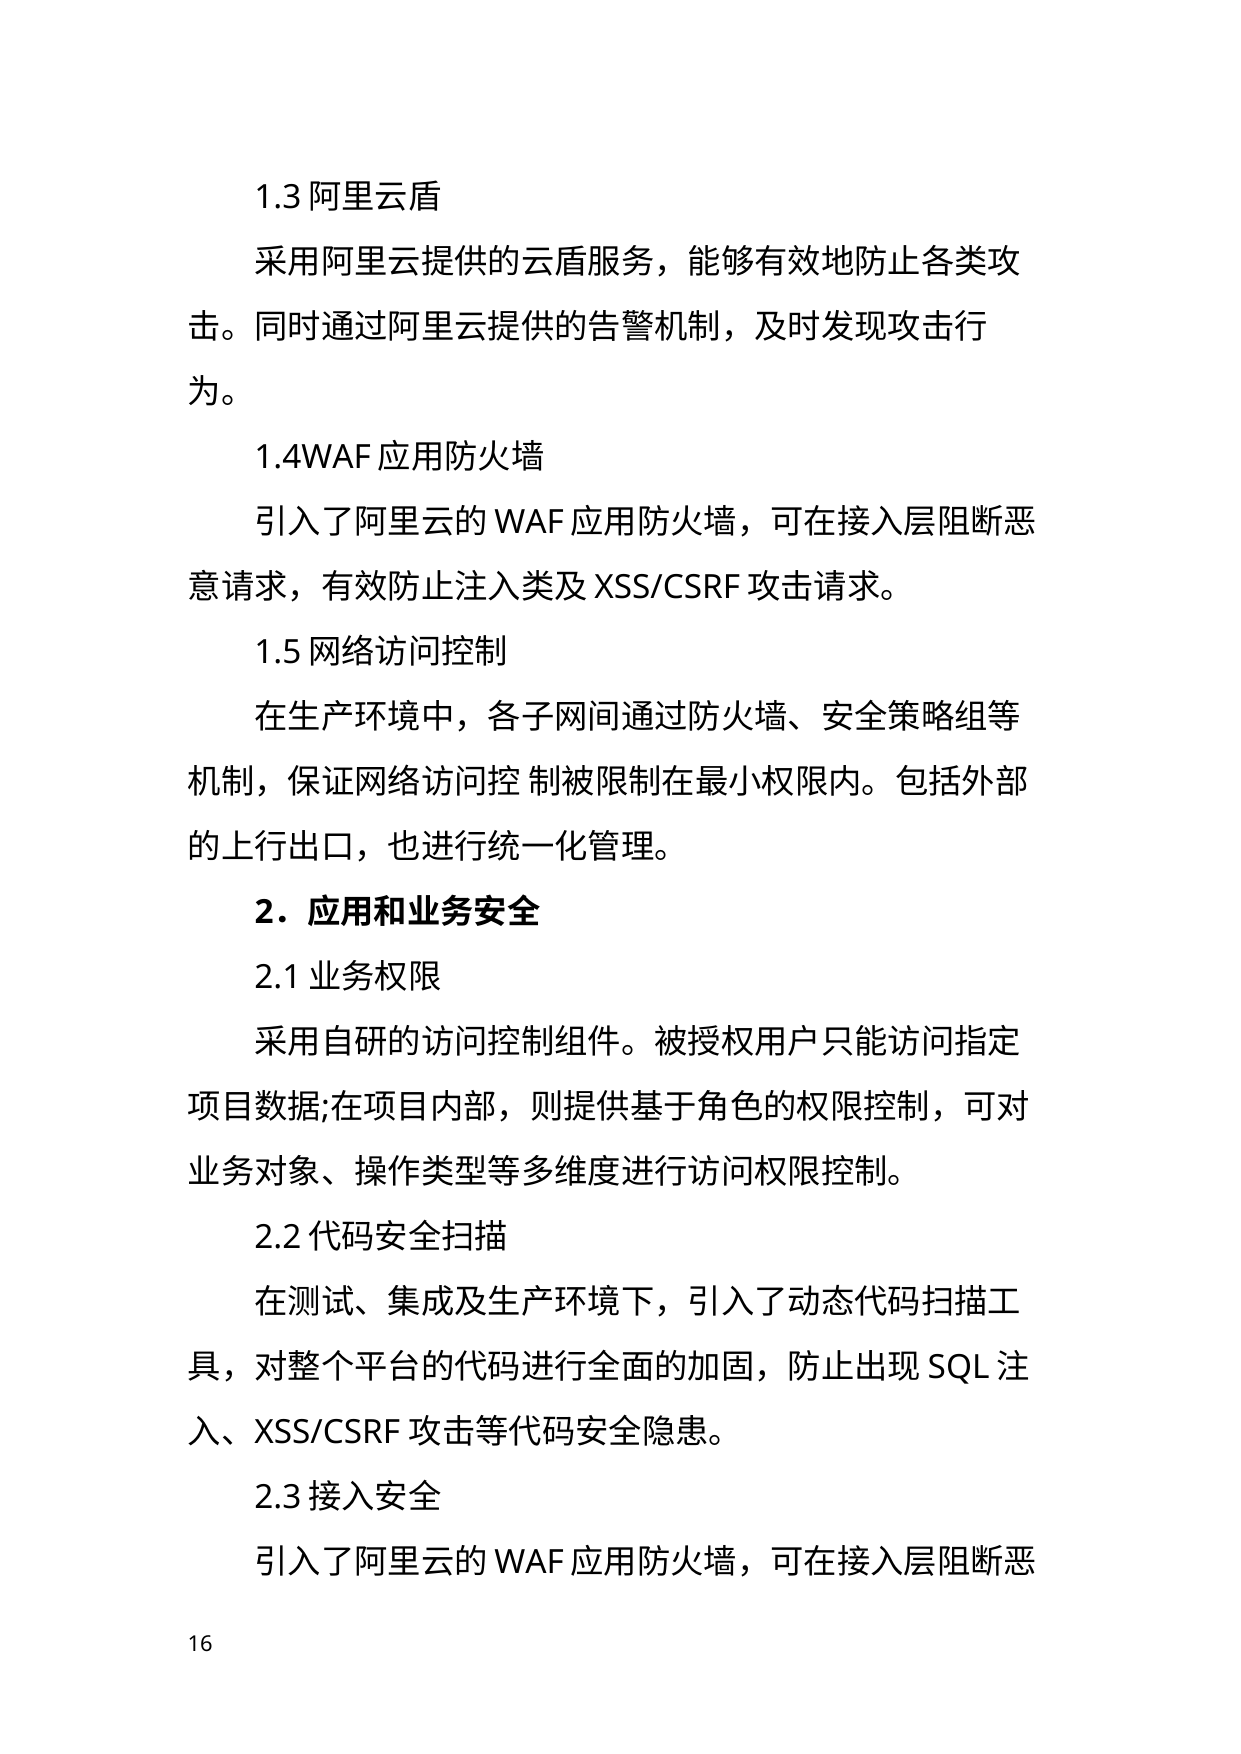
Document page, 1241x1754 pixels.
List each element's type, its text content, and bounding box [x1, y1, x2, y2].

text 采用自研的访问控制组件。被授权用户只能访问指定项目数据;在项目内部，则提供基于角色的权限控制，可对业务对象、操作类型等多维度进行访问权限控制。 [187, 1007, 1053, 1202]
text 1.5网络访问控制 [187, 617, 1053, 682]
text 采用阿里云提供的云盾服务，能够有效地防止各类攻击。同时通过阿里云提供的告警机制，及时发现攻击行为。 [187, 227, 1053, 422]
list 应用和业务安全 [187, 877, 1053, 942]
text 1.4WAF应用防火墙 [187, 422, 1053, 487]
text 2.2代码安全扫描 [187, 1202, 1053, 1267]
text 1.3阿里云盾 [187, 162, 1053, 227]
text 引入了阿里云的WAF应用防火墙，可在接入层阻断恶意请求，有效防止注入类及XSS/CSRF攻击请求。 [187, 487, 1053, 617]
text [187, 1527, 1053, 1592]
text 在测试、集成及生产环境下，引入了动态代码扫描工具，对整个平台的代码进行全面的加固，防止出现SQL注入、XSS/CSRF 攻击等代码安全隐患。 [187, 1267, 1053, 1462]
text 2.1业务权限 [187, 942, 1053, 1007]
text 在生产环境中，各子网间通过防火墙、安全策略组等机制，保证网络访问控 制被限制在最小权限内。包括外部的上行出口，也进行统一化管理。 [187, 682, 1053, 877]
text 2.3接入安全 [187, 1462, 1053, 1527]
